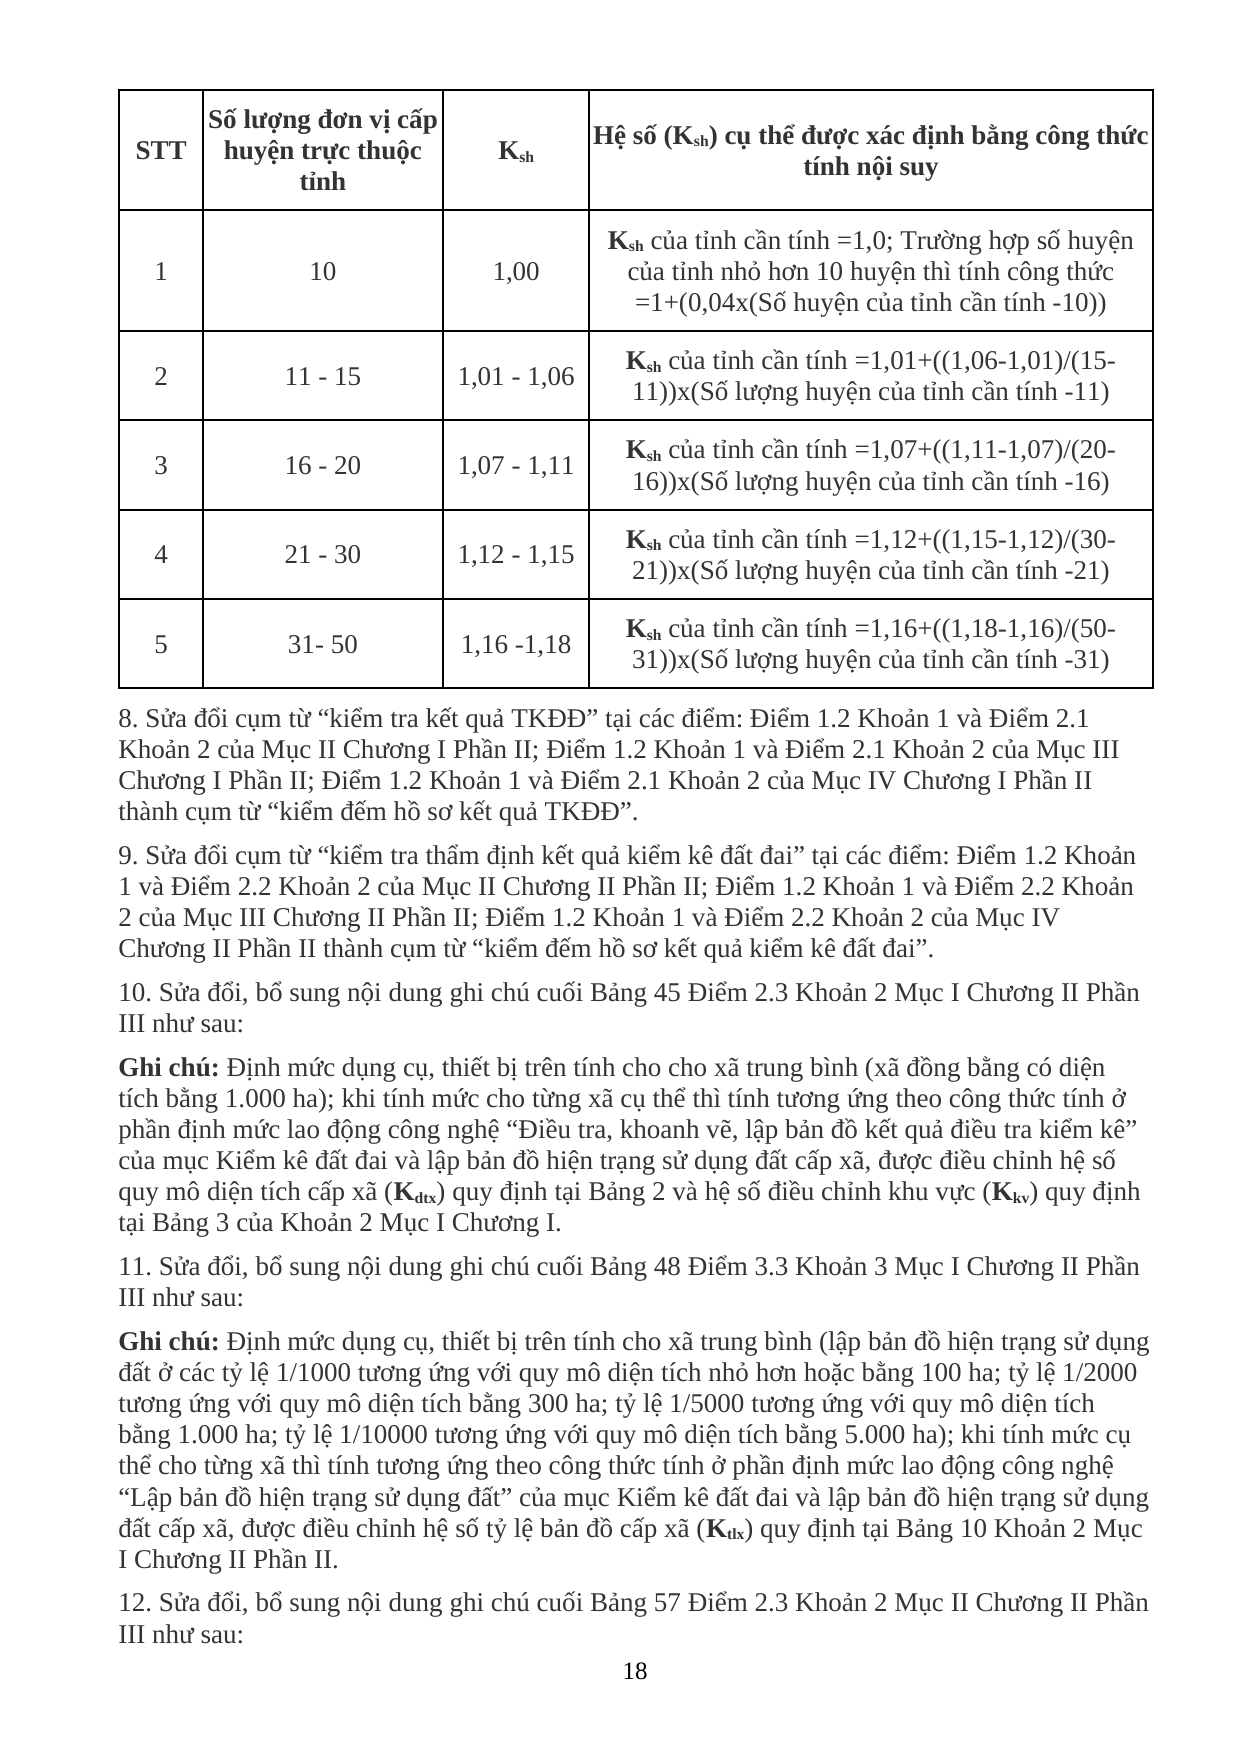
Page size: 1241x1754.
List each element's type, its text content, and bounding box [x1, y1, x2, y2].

table_cell 11 - 15 [204, 332, 442, 419]
table_cell 1,16 -1,18 [444, 600, 588, 687]
table_cell Ksh của tỉnh cần tính =1,12+((1,15-1,12)/(30-21))x(Số lượng huyện của tỉnh cần tính -21) [590, 511, 1152, 598]
table_cell 10 [204, 211, 442, 330]
table_header STT [120, 91, 202, 209]
table_cell Ksh của tỉnh cần tính =1,01+((1,06-1,01)/(15-11))x(Số lượng huyện của tỉnh cần tính -11) [590, 332, 1152, 419]
table_cell 31- 50 [204, 600, 442, 687]
table_cell Ksh của tỉnh cần tính =1,07+((1,11-1,07)/(20-16))x(Số lượng huyện của tỉnh cần tính -16) [590, 421, 1152, 508]
table_cell 1,12 - 1,15 [444, 511, 588, 598]
table_cell 2 [120, 332, 202, 419]
text 11. Sửa đổi, bổ sung nội dung ghi chú cuối Bảng 48 Điểm 3.3 Khoản 3 Mục I Chương II Phần III như sau: [118, 1250, 1152, 1312]
text Ghi chú: Định mức dụng cụ, thiết bị trên tính cho cho xã trung bình (xã đồng bằng có diện tích bằng 1.000 ha); khi tính mức cho từng xã cụ thể thì tính tương ứng theo công thức tính ở phần định mức lao động công nghệ “Điều tra, khoanh vẽ, lập bản đồ kết quả điều tra kiểm kê” của mục Kiểm kê đất đai và lập bản đồ hiện trạng sử dụng đất cấp xã, được điều chỉnh hệ số quy mô diện tích cấp xã (Kdtx) quy định tại Bảng 2 và hệ số điều chỉnh khu vực (Kkv) quy định tại Bảng 3 của Khoản 2 Mục I Chương I. [118, 1051, 1152, 1238]
text 8. Sửa đổi cụm từ “kiểm tra kết quả TKĐĐ” tại các điểm: Điểm 1.2 Khoản 1 và Điểm 2.1 Khoản 2 của Mục II Chương I Phần II; Điểm 1.2 Khoản 1 và Điểm 2.1 Khoản 2 của Mục III Chương I Phần II; Điểm 1.2 Khoản 1 và Điểm 2.1 Khoản 2 của Mục IV Chương I Phần II thành cụm từ “kiểm đếm hồ sơ kết quả TKĐĐ”. [118, 702, 1152, 826]
text Ghi chú: Định mức dụng cụ, thiết bị trên tính cho xã trung bình (lập bản đồ hiện trạng sử dụng đất ở các tỷ lệ 1/1000 tương ứng với quy mô diện tích nhỏ hơn hoặc bằng 100 ha; tỷ lệ 1/2000 tương ứng với quy mô diện tích bằng 300 ha; tỷ lệ 1/5000 tương ứng với quy mô diện tích bằng 1.000 ha; tỷ lệ 1/10000 tương ứng với quy mô diện tích bằng 5.000 ha); khi tính mức cụ thể cho từng xã thì tính tương ứng theo công thức tính ở phần định mức lao động công nghệ “Lập bản đồ hiện trạng sử dụng đất” của mục Kiểm kê đất đai và lập bản đồ hiện trạng sử dụng đất cấp xã, được điều chỉnh hệ số tỷ lệ bản đồ cấp xã (Ktlx) quy định tại Bảng 10 Khoản 2 Mục I Chương II Phần II. [118, 1325, 1152, 1574]
table_cell 1 [120, 211, 202, 330]
table_cell 16 - 20 [204, 421, 442, 508]
text 12. Sửa đổi, bổ sung nội dung ghi chú cuối Bảng 57 Điểm 2.3 Khoản 2 Mục II Chương II Phần III như sau: [118, 1587, 1152, 1649]
table_header Số lượng đơn vị cấp huyện trực thuộc tỉnh [204, 91, 442, 209]
table_cell 21 - 30 [204, 511, 442, 598]
table_cell 4 [120, 511, 202, 598]
table_header Ksh [444, 91, 588, 209]
table_header Hệ số (Ksh) cụ thể được xác định bằng công thức tính nội suy [590, 91, 1152, 209]
table_cell 3 [120, 421, 202, 508]
table_cell 5 [120, 600, 202, 687]
table_cell 1,01 - 1,06 [444, 332, 588, 419]
table_cell Ksh của tỉnh cần tính =1,16+((1,18-1,16)/(50-31))x(Số lượng huyện của tỉnh cần tính -31) [590, 600, 1152, 687]
table_cell 1,00 [444, 211, 588, 330]
text 10. Sửa đổi, bổ sung nội dung ghi chú cuối Bảng 45 Điểm 2.3 Khoản 2 Mục I Chương II Phần III như sau: [118, 976, 1152, 1038]
table_cell Ksh của tỉnh cần tính =1,0; Trường hợp số huyện của tỉnh nhỏ hơn 10 huyện thì tính công thức =1+(0,04x(Số huyện của tỉnh cần tính -10)) [590, 211, 1152, 330]
text 9. Sửa đổi cụm từ “kiểm tra thẩm định kết quả kiểm kê đất đai” tại các điểm: Điểm 1.2 Khoản 1 và Điểm 2.2 Khoản 2 của Mục II Chương II Phần II; Điểm 1.2 Khoản 1 và Điểm 2.2 Khoản 2 của Mục III Chương II Phần II; Điểm 1.2 Khoản 1 và Điểm 2.2 Khoản 2 của Mục IV Chương II Phần II thành cụm từ “kiểm đếm hồ sơ kết quả kiểm kê đất đai”. [118, 839, 1152, 963]
table_cell 1,07 - 1,11 [444, 421, 588, 508]
